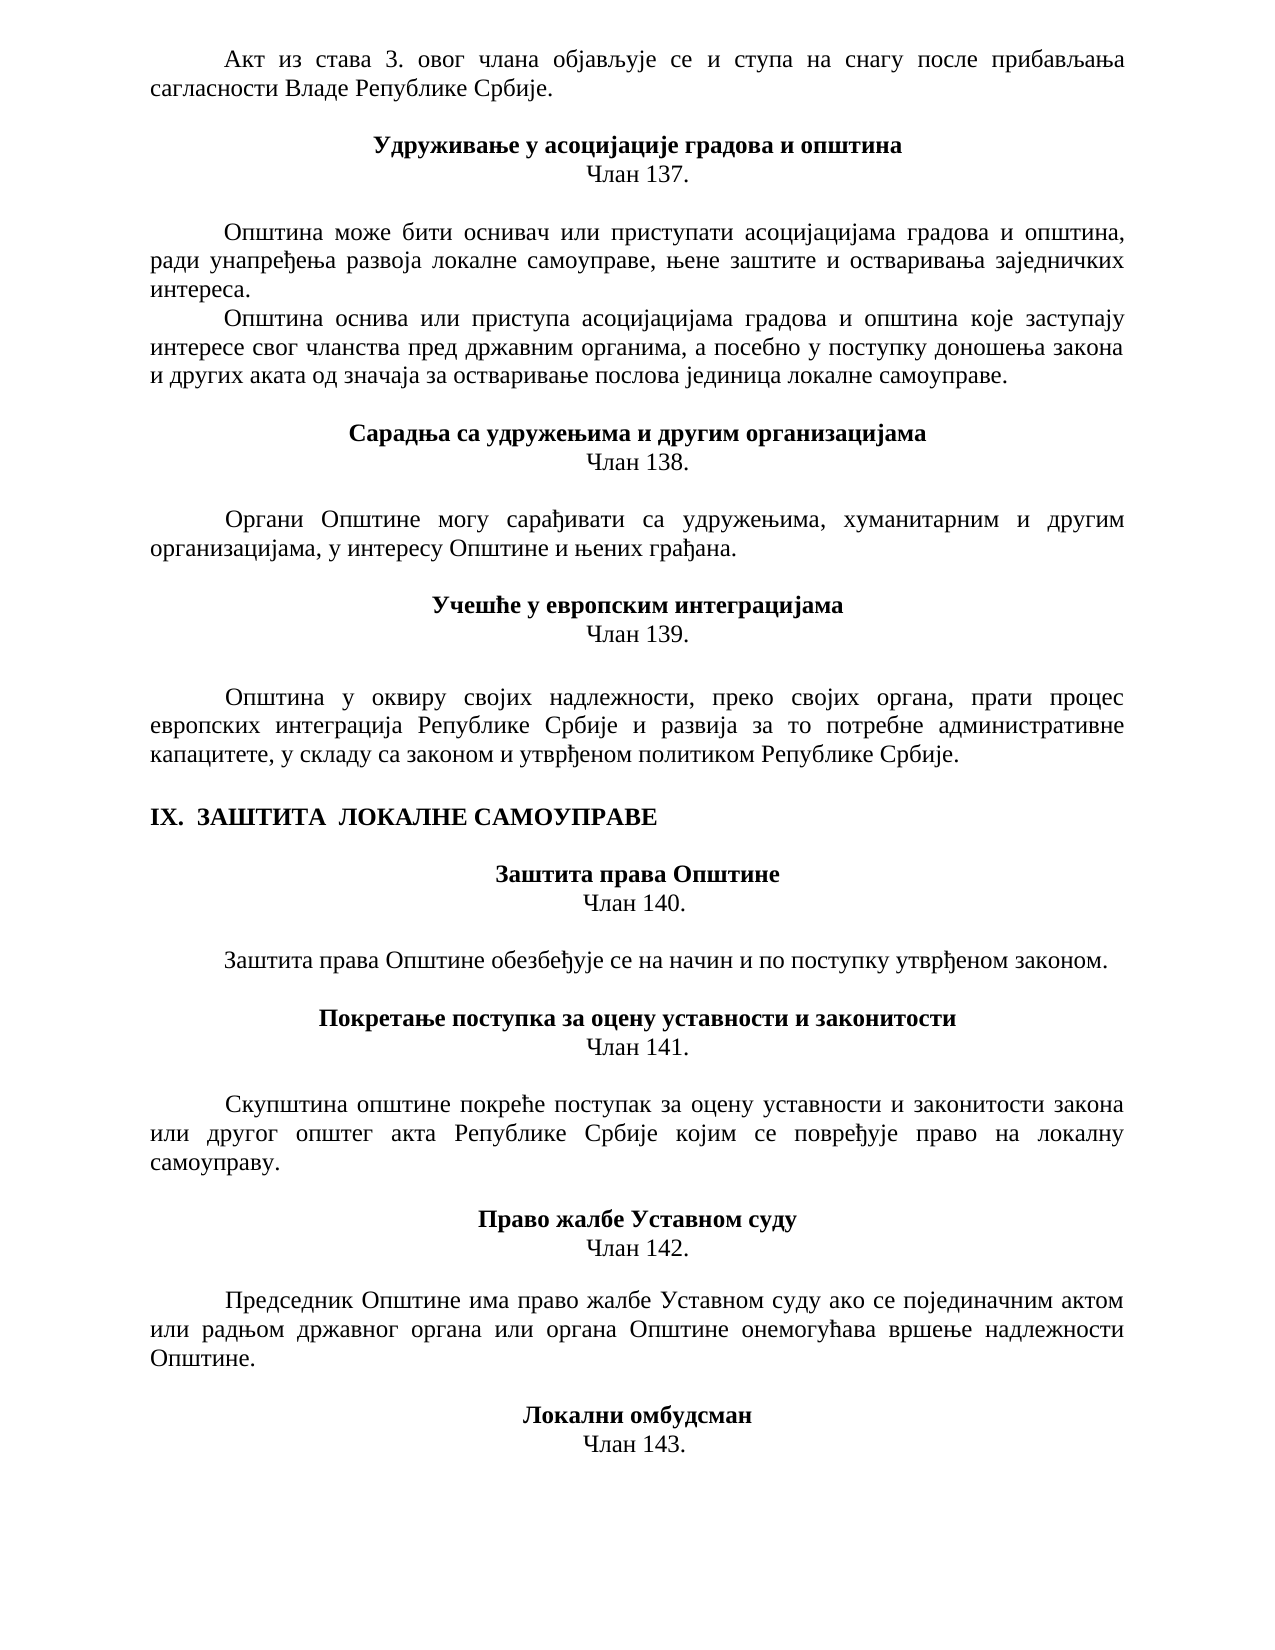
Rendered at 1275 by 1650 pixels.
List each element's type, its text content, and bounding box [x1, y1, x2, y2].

text Сарадња са удружењима и другим организацијама [150, 418, 1125, 447]
text Органи Општине могу сарађивати са удружењима, хуманитарним и другим организацијама, у интересу Општине и њених грађана. [150, 504, 1125, 562]
text Акт из става 3. овог члана објављује се и ступа на снагу после прибављања сагласности Владе Републике Србије. [150, 44, 1125, 102]
text Члан 141. [150, 1032, 1125, 1061]
text Заштита права Општине [150, 859, 1125, 888]
text Учешће у европским интеграцијама [150, 591, 1125, 619]
text Члан 140. [150, 888, 1125, 917]
text Члан 138. [150, 447, 1125, 476]
text Општина у оквиру својих надлежности, преко својих органа, прати процес европских интеграција Републике Србије и развија за то потребне административне капацитете, у складу са законом и утврђеном политиком Републике Србије. [150, 682, 1125, 768]
text Право жалбе Уставном суду [150, 1204, 1125, 1233]
text Члан 139. [150, 619, 1125, 648]
text Члан 137. [150, 159, 1125, 188]
text Удруживање у асоцијације градова и општина [150, 131, 1125, 159]
text Покретање поступка за оцену уставности и законитости [150, 1003, 1125, 1032]
text Општина може бити оснивач или приступати асоцијацијама градова и општина, ради унапређења развоја локалне самоуправе, њене заштите и остваривања заједничких интереса. [150, 217, 1125, 303]
text Заштита права Општине обезбеђује се на начин и по поступку утврђеном законом. [150, 946, 1125, 974]
text IX. ЗАШТИТА ЛОКАЛНЕ САМОУПРАВЕ [150, 802, 1125, 831]
text Општина оснива или приступа асоцијацијама градова и општина које заступају интересе свог чланства пред државним органима, а посебно у поступку доношења закона и других аката од значаја за остваривање послова јединица локалне самоуправе. [150, 303, 1125, 389]
text Локални омбудсман [150, 1401, 1125, 1429]
text Председник Општине има право жалбе Уставном суду ако се појединачним актом или радњом државног органа или органа Општине онемогућава вршење надлежности Општине. [150, 1286, 1125, 1372]
text Члан 143. [150, 1429, 1125, 1458]
text Члан 142. [150, 1233, 1125, 1262]
text Скупштина општине покреће поступак за оцену уставности и законитости закона или другог општег акта Републике Србије којим се повређује право на локалну самоуправу. [150, 1089, 1125, 1176]
